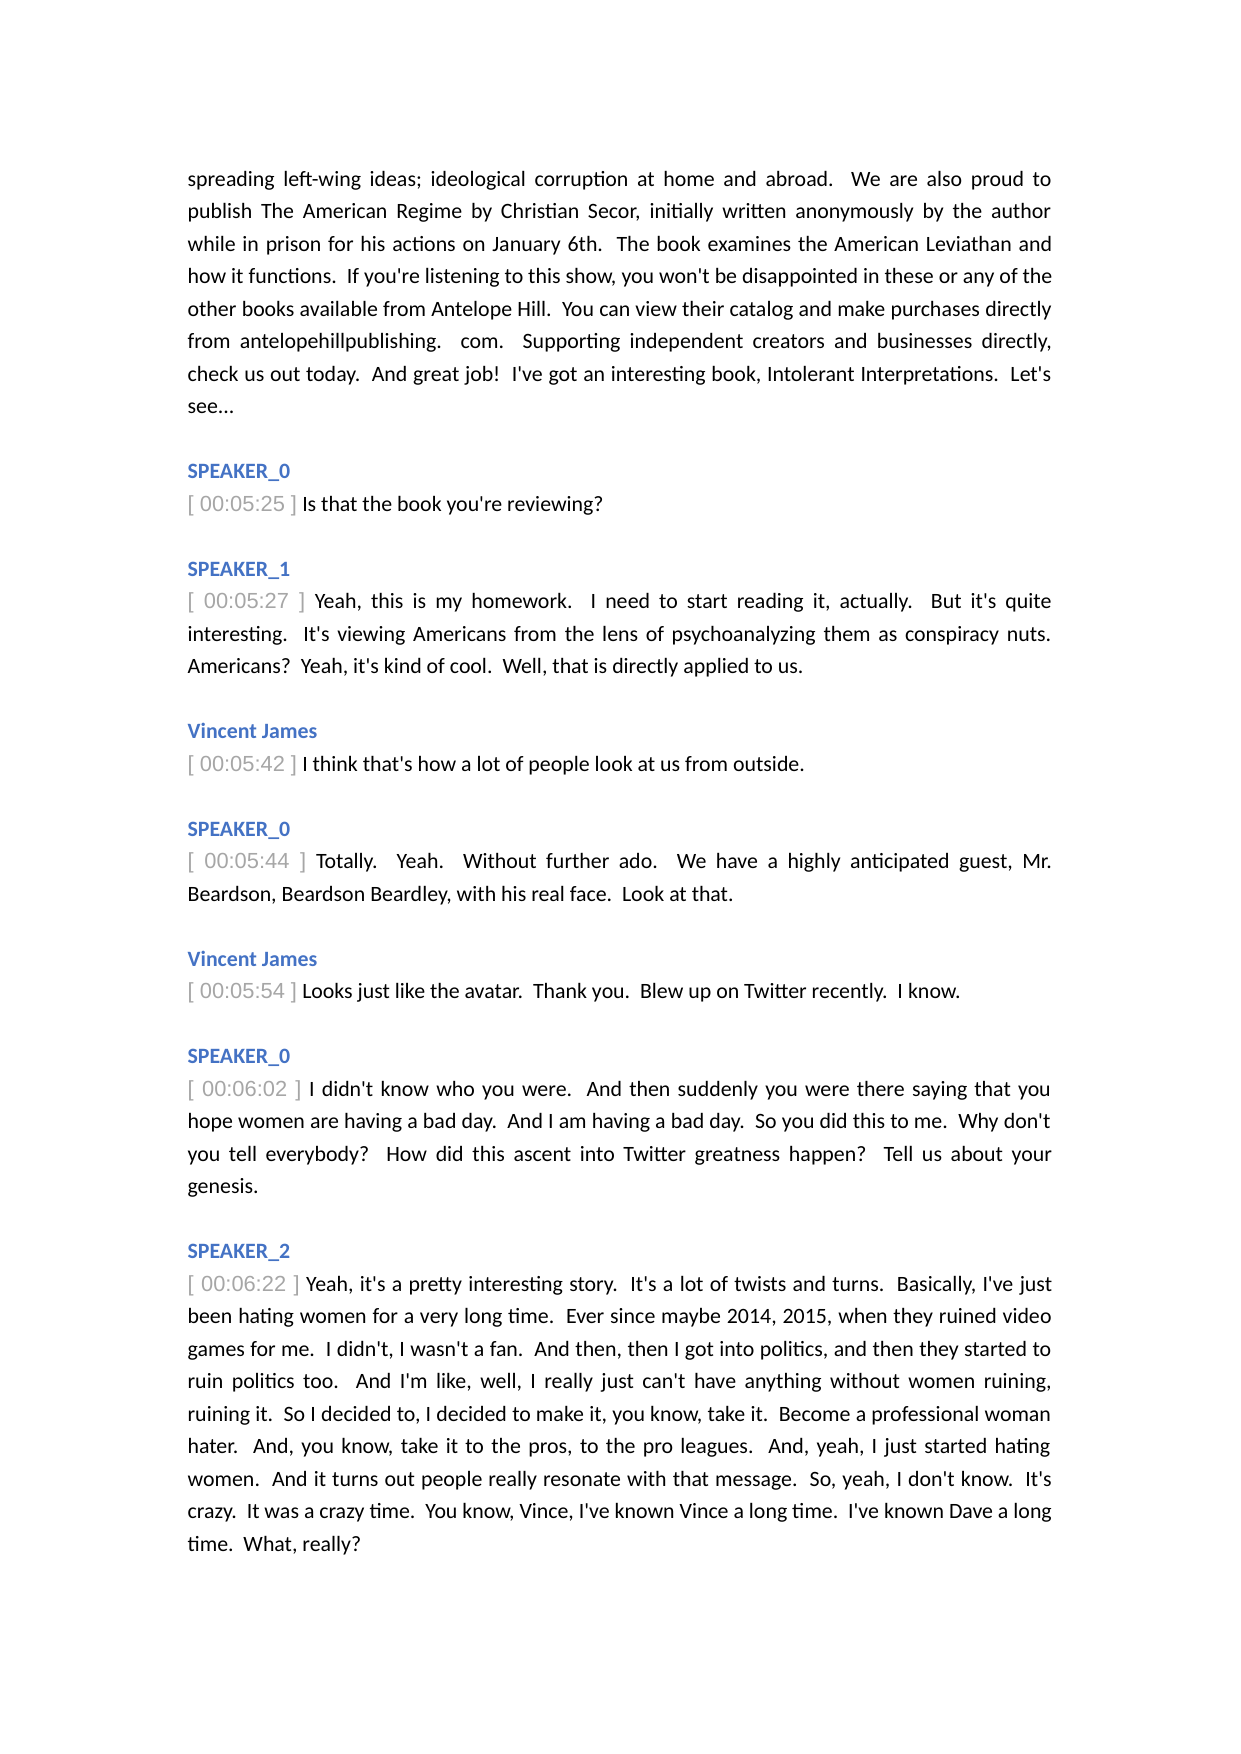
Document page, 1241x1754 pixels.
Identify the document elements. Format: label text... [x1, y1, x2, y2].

text Vincent James [187, 942, 1053, 974]
text SPEAKER_1 [187, 552, 1053, 584]
text [ 00:06:02 ] I didn't know who you were. And then suddenly you were there saying that you hope women are having a bad day. And I am having a bad day. So you did this to me. Why don't you tell everybody? How did this ascent into Twitter greatness happen? Tell us about your genesis. [187, 1072, 1053, 1202]
text SPEAKER_0 [187, 1039, 1053, 1072]
text [ 00:05:54 ] Looks just like the avatar. Thank you. Blew up on Twitter recently. I know. [187, 974, 1053, 1007]
text [ 00:05:44 ] Totally. Yeah. Without further ado. We have a highly anticipated guest, Mr. Beardson, Beardson Beardley, with his real face. Look at that. [187, 844, 1053, 909]
text SPEAKER_0 [187, 812, 1053, 844]
text [ 00:05:27 ] Yeah, this is my homework. I need to start reading it, actually. But it's quite interesting. It's viewing Americans from the lens of psychoanalyzing them as conspiracy nuts. Americans? Yeah, it's kind of cool. Well, that is directly applied to us. [187, 584, 1053, 682]
text [ 00:05:42 ] I think that's how a lot of people look at us from outside. [187, 747, 1053, 779]
text [ 00:05:25 ] Is that the book you're reviewing? [187, 487, 1053, 519]
text SPEAKER_0 [187, 454, 1053, 487]
text Vincent James [187, 714, 1053, 747]
text [ 00:06:22 ] Yeah, it's a pretty interesting story. It's a lot of twists and turns. Basically, I've just been hating women for a very long time. Ever since maybe 2014, 2015, when they ruined video games for me. I didn't, I wasn't a fan. And then, then I got into politics, and then they started to ruin politics too. And I'm like, well, I really just can't have anything without women ruining, ruining it. So I decided to, I decided to make it, you know, take it. Become a professional woman hater. And, you know, take it to the pros, to the pro leagues. And, yeah, I just started hating women. And it turns out people really resonate with that message. So, yeah, I don't know. It's crazy. It was a crazy time. You know, Vince, I've known Vince a long time. I've known Dave a long time. What, really? [187, 1267, 1053, 1559]
text SPEAKER_2 [187, 1234, 1053, 1267]
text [187, 162, 1053, 422]
